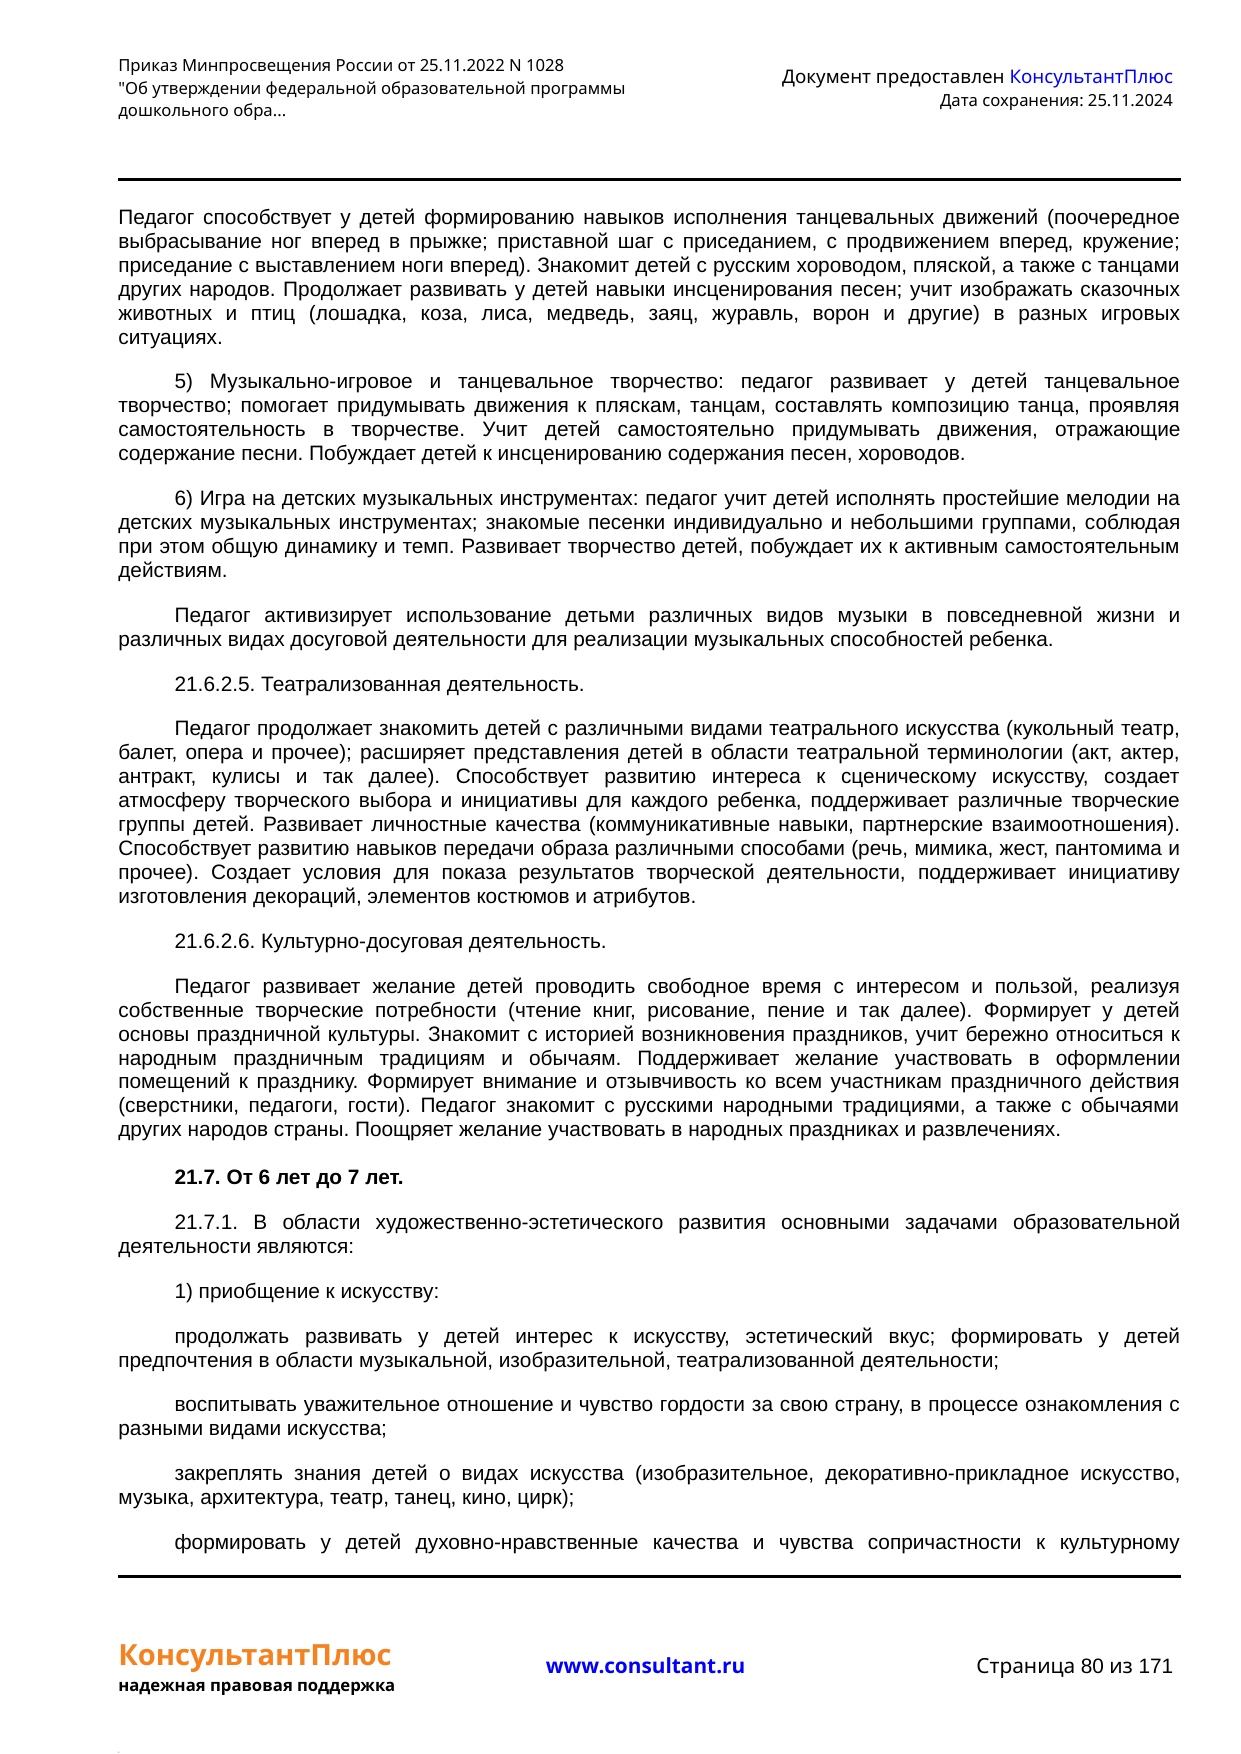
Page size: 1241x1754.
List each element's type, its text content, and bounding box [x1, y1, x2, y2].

text продолжать развивать у детей интерес к искусству, эстетический вкус; формировать у детей предпочтения в области музыкальной, изобразительной, театрализованной деятельности; [118, 1323, 1181, 1371]
title 21.7. От 6 лет до 7 лет. [118, 1165, 1181, 1189]
text 21.6.2.6. Культурно-досуговая деятельность. [118, 929, 1181, 953]
text 21.7.1. В области художественно-эстетического развития основными задачами образовательной деятельности являются: [118, 1210, 1181, 1258]
text воспитывать уважительное отношение и чувство гордости за свою страну, в процессе ознакомления с разными видами искусства; [118, 1392, 1181, 1440]
text 6) Игра на детских музыкальных инструментах: педагог учит детей исполнять простейшие мелодии на детских музыкальных инструментах; знакомые песенки индивидуально и небольшими группами, соблюдая при этом общую динамику и темп. Развивает творчество детей, побуждает их к активным самостоятельным действиям. [118, 486, 1181, 582]
text 21.6.2.5. Театрализованная деятельность. [118, 671, 1181, 695]
text Педагог развивает желание детей проводить свободное время с интересом и пользой, реализуя собственные творческие потребности (чтение книг, рисование, пение и так далее). Формирует у детей основы праздничной культуры. Знакомит с историей возникновения праздников, учит бережно относиться к народным праздничным традициям и обычаям. Поддерживает желание участвовать в оформлении помещений к празднику. Формирует внимание и отзывчивость ко всем участникам праздничного действия (сверстники, педагоги, гости). Педагог знакомит с русскими народными традициями, а также с обычаями других народов страны. Поощряет желание участвовать в народных праздниках и развлечениях. [118, 973, 1181, 1141]
text Педагог продолжает знакомить детей с различными видами театрального искусства (кукольный театр, балет, опера и прочее); расширяет представления детей в области театральной терминологии (акт, актер, антракт, кулисы и так далее). Способствует развитию интереса к сценическому искусству, создает атмосферу творческого выбора и инициативы для каждого ребенка, поддерживает различные творческие группы детей. Развивает личностные качества (коммуникативные навыки, партнерские взаимоотношения). Способствует развитию навыков передачи образа различными способами (речь, мимика, жест, пантомима и прочее). Создает условия для показа результатов творческой деятельности, поддерживает инициативу изготовления декораций, элементов костюмов и атрибутов. [118, 716, 1181, 908]
text Педагог активизирует использование детьми различных видов музыки в повседневной жизни и различных видах досуговой деятельности для реализации музыкальных способностей ребенка. [118, 603, 1181, 651]
text закреплять знания детей о видах искусства (изобразительное, декоративно-прикладное искусство, музыка, архитектура, театр, танец, кино, цирк); [118, 1461, 1181, 1509]
text 1) приобщение к искусству: [118, 1279, 1181, 1303]
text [118, 205, 1181, 348]
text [118, 1530, 1181, 1554]
text 5) Музыкально-игровое и танцевальное творчество: педагог развивает у детей танцевальное творчество; помогает придумывать движения к пляскам, танцам, составлять композицию танца, проявляя самостоятельность в творчестве. Учит детей самостоятельно придумывать движения, отражающие содержание песни. Побуждает детей к инсценированию содержания песен, хороводов. [118, 369, 1181, 465]
